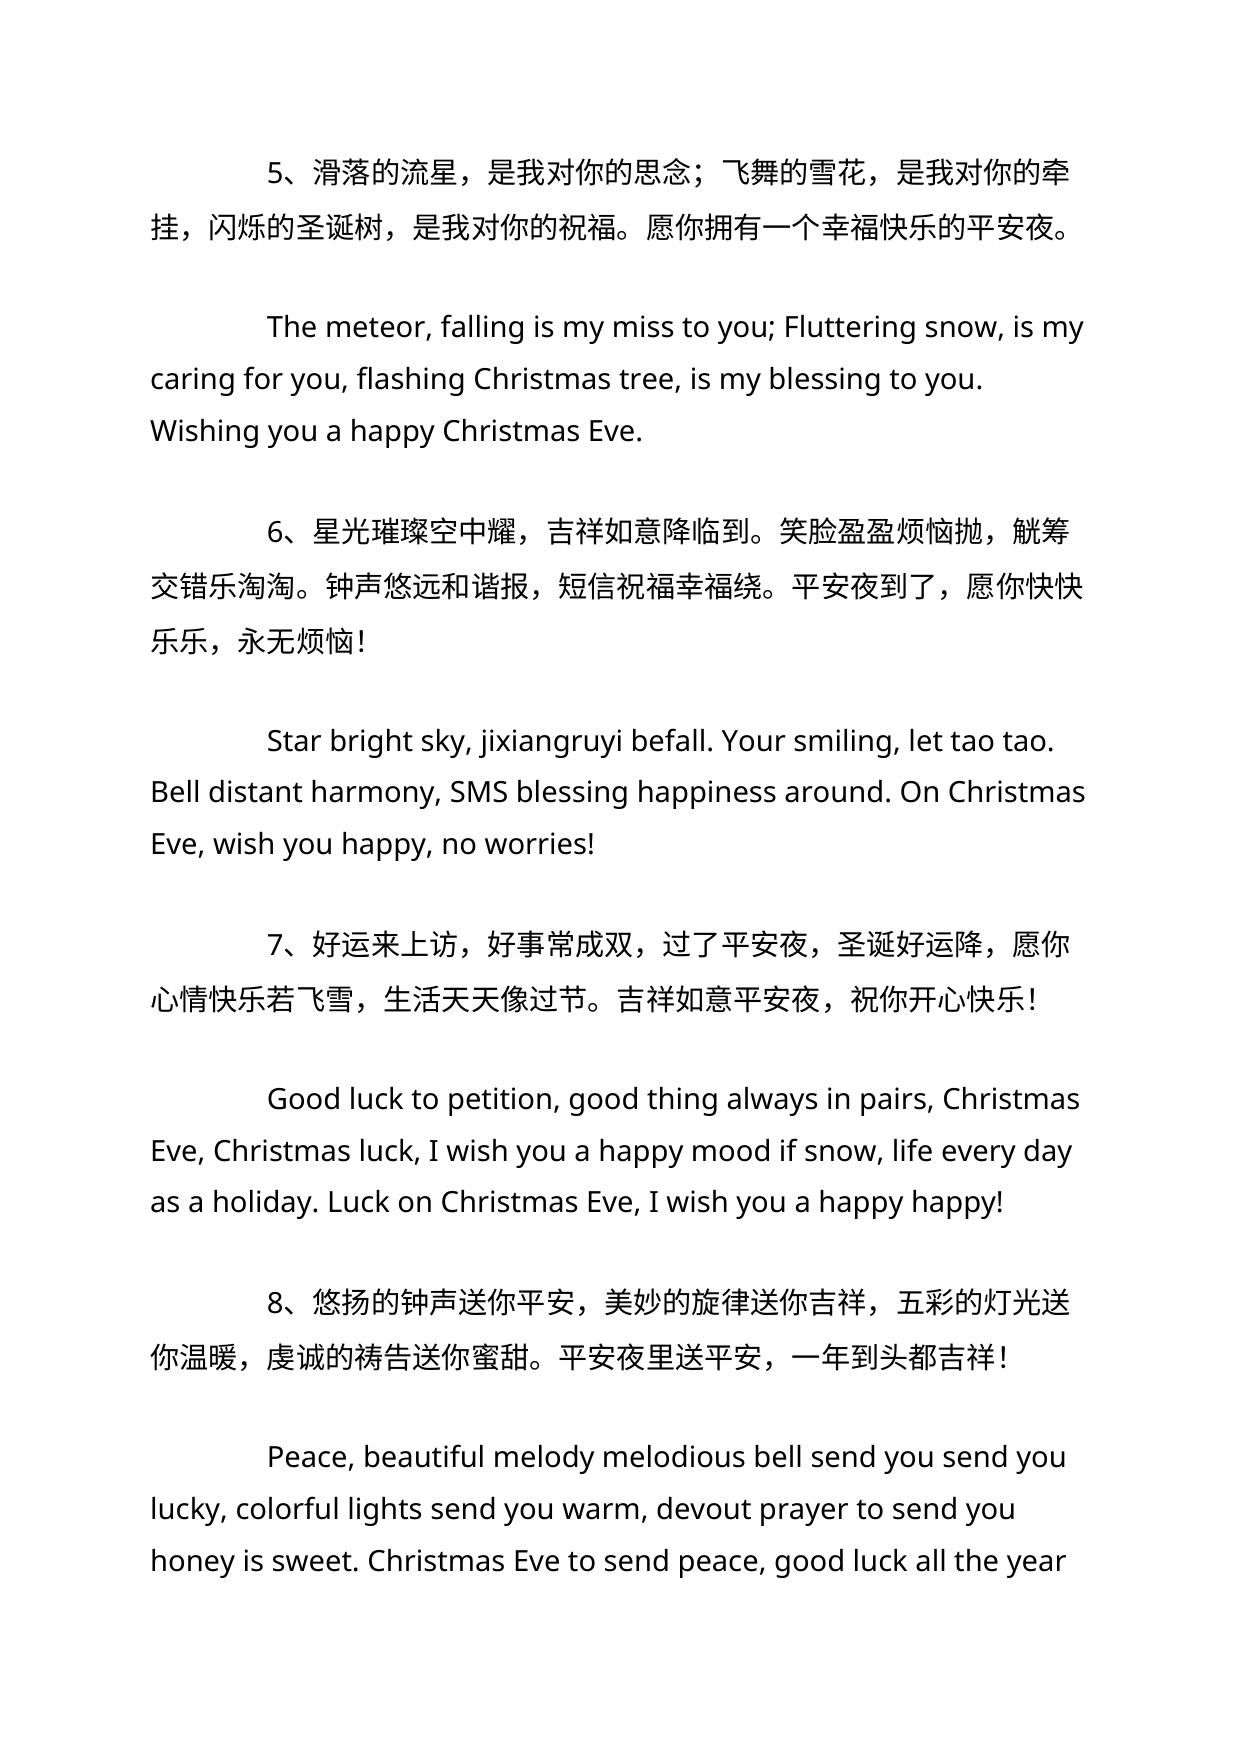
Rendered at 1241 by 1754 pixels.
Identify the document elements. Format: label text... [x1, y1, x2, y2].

text 6、星光璀璨空中耀，吉祥如意降临到。笑脸盈盈烦恼抛，觥筹交错乐淘淘。钟声悠远和谐报，短信祝福幸福绕。平安夜到了，愿你快快乐乐，永无烦恼！ [150, 508, 1090, 661]
text 5、滑落的流星，是我对你的思念；飞舞的雪花，是我对你的牵挂，闪烁的圣诞树，是我对你的祝福。愿你拥有一个幸福快乐的平安夜。 [150, 150, 1090, 247]
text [150, 1437, 1090, 1579]
text 7、好运来上访，好事常成双，过了平安夜，圣诞好运降，愿你心情快乐若飞雪，生活天天像过节。吉祥如意平安夜，祝你开心快乐！ [150, 922, 1090, 1019]
text 8、悠扬的钟声送你平安，美妙的旋律送你吉祥，五彩的灯光送你温暖，虔诚的祷告送你蜜甜。平安夜里送平安，一年到头都吉祥！ [150, 1280, 1090, 1377]
text Star bright sky, jixiangruyi befall. Your smiling, let tao tao. Bell distant harmony, SMS blessing happiness around. On Christmas Eve, wish you happy, no worries! [150, 720, 1090, 863]
text Good luck to petition, good thing always in pairs, Christmas Eve, Christmas luck, I wish you a happy mood if snow, life every day as a holiday. Luck on Christmas Eve, I wish you a happy happy! [150, 1078, 1090, 1221]
text The meteor, falling is my miss to you; Fluttering snow, is my caring for you, flashing Christmas tree, is my blessing to you. Wishing you a happy Christmas Eve. [150, 307, 1090, 449]
